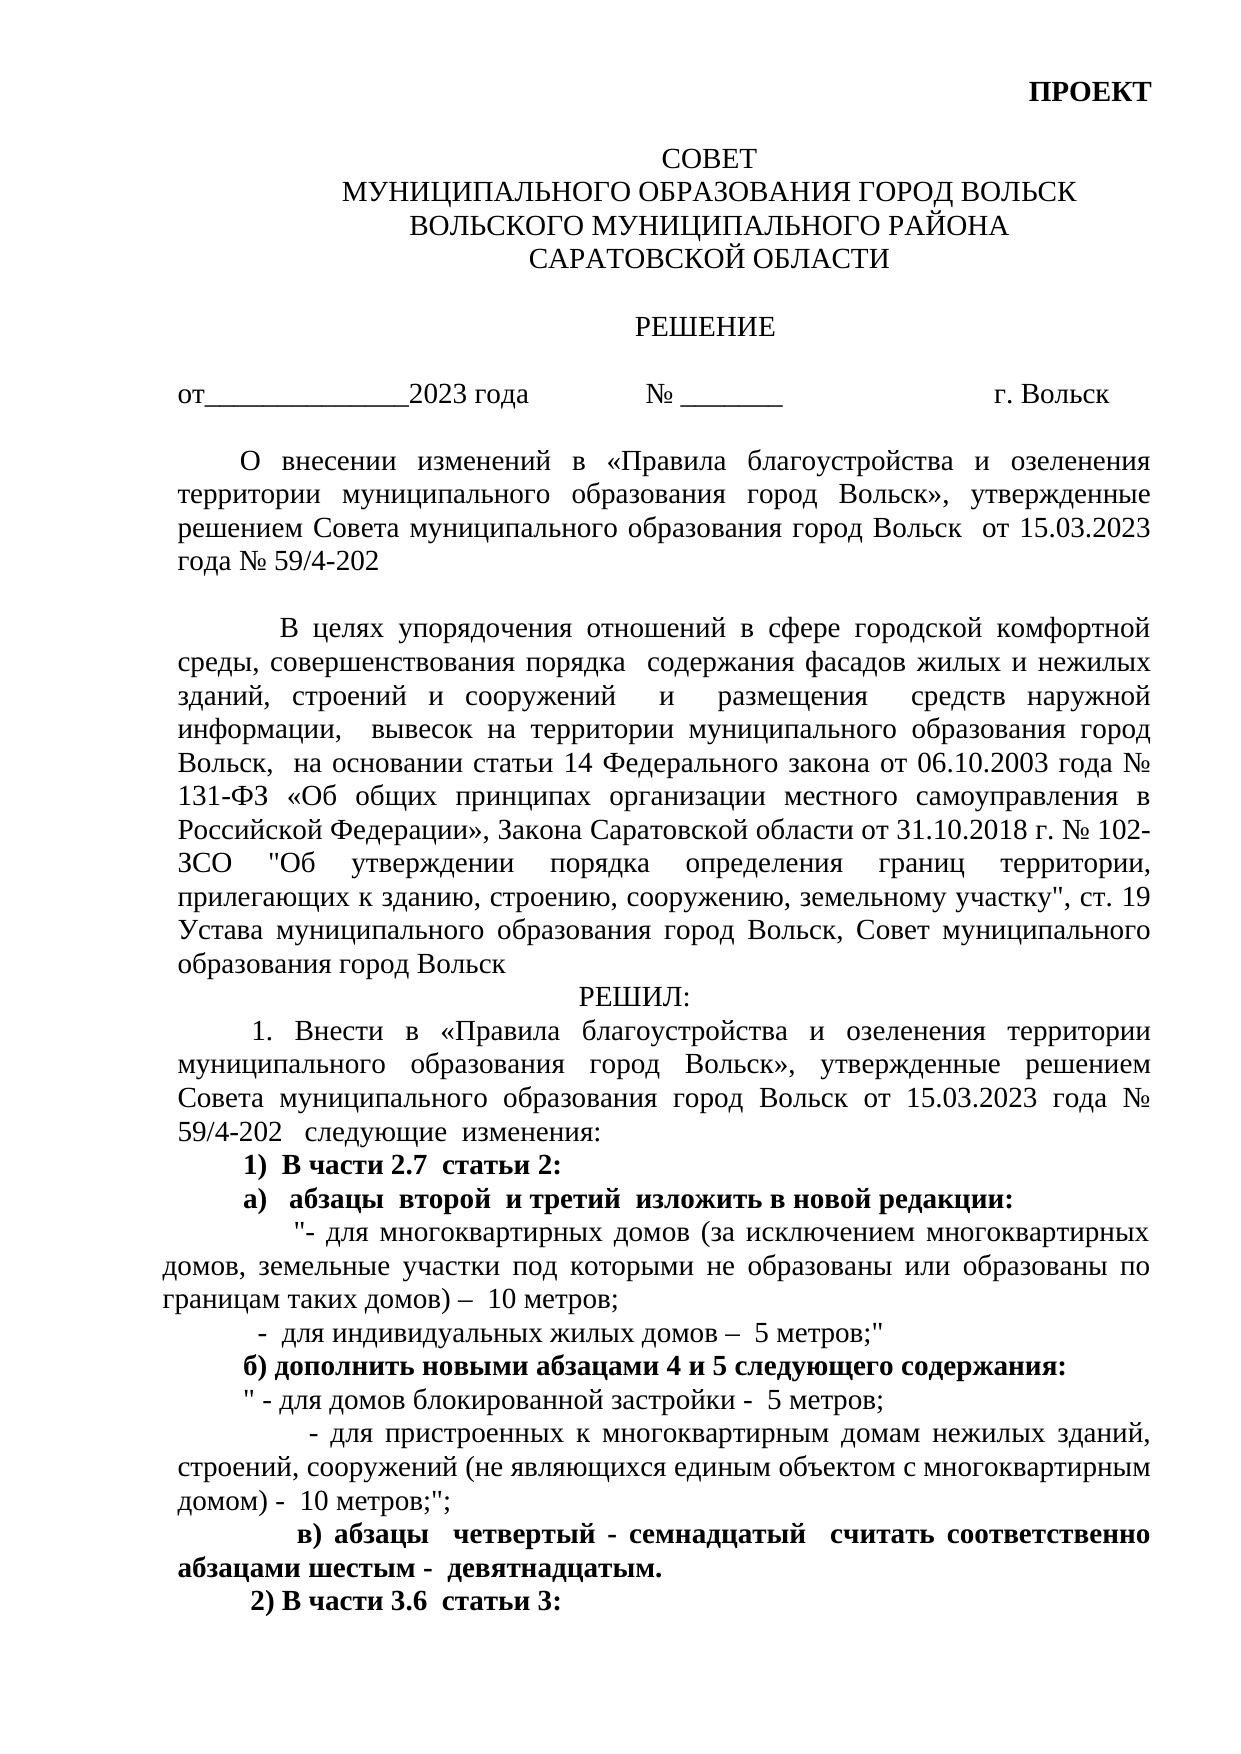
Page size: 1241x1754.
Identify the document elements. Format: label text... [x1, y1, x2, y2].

text - для пристроенных к многоквартирным домам нежилых зданий, строений, сооружений (не являющихся единым объектом с многоквартирным домом) - 10 метров;"; [177, 1416, 1152, 1516]
text от______________2023 года № _______ г. Вольск [177, 376, 1152, 409]
subtitle 1) В части 2.7 статьи 2: [177, 1147, 1152, 1181]
list "- для многоквартирных домов (за исключением многоквартирных домов, земельные участки под которыми не образованы или образованы по границам таких домов) – 10 метров; [162, 1214, 1152, 1315]
list - для индивидуальных жилых домов – 5 метров;" [177, 1315, 1152, 1348]
text МУНИЦИПАЛЬНОГО ОБРАЗОВАНИЯ ГОРОД ВОЛЬСК [222, 174, 1152, 208]
text СОВЕТ [222, 141, 1152, 174]
text 1. Внести в «Правила благоустройства и озеленения территории муниципального образования город Вольск», утвержденные решением Совета муниципального образования город Вольск от 15.03.2023 года № 59/4-202 следующие изменения: [177, 1013, 1152, 1147]
text ПРОЕКТ [222, 74, 1152, 107]
text РЕШИЛ: [177, 979, 1152, 1013]
text ВОЛЬСКОГО МУНИЦИПАЛЬНОГО РАЙОНА [222, 208, 1152, 242]
text САРАТОВСКОЙ ОБЛАСТИ [222, 242, 1152, 275]
text РЕШЕНИЕ [222, 309, 1152, 342]
text б) дополнить новыми абзацами 4 и 5 следующего содержания: [177, 1348, 1152, 1382]
text 2) В части 3.6 статьи 3: [177, 1583, 1152, 1617]
text " - для домов блокированной застройки - 5 метров; [177, 1382, 1152, 1416]
text В целях упорядочения отношений в сфере городской комфортной среды, совершенствования порядка содержания фасадов жилых и нежилых зданий, строений и сооружений и размещения средств наружной информации, вывесок на территории муниципального образования город Вольск, на основании статьи 14 Федерального закона от 06.10.2003 года № 131-ФЗ «Об общих принципах организации местного самоуправления в Российской Федерации», Закона Саратовской области от 31.10.2018 г. № 102-ЗСО "Об утверждении порядка определения границ территории, прилегающих к зданию, строению, сооружению, земельному участку", ст. 19 Устава муниципального образования город Вольск, Совет муниципального образования город Вольск [177, 611, 1152, 979]
text в) абзацы четвертый - семнадцатый считать соответственно абзацами шестым - девятнадцатым. [177, 1516, 1152, 1583]
subtitle а) абзацы второй и третий изложить в новой редакции: [177, 1181, 1152, 1214]
text О внесении изменений в «Правила благоустройства и озеленения территории муниципального образования город Вольск», утвержденные решением Совета муниципального образования город Вольск от 15.03.2023 года № 59/4-202 [177, 443, 1152, 577]
